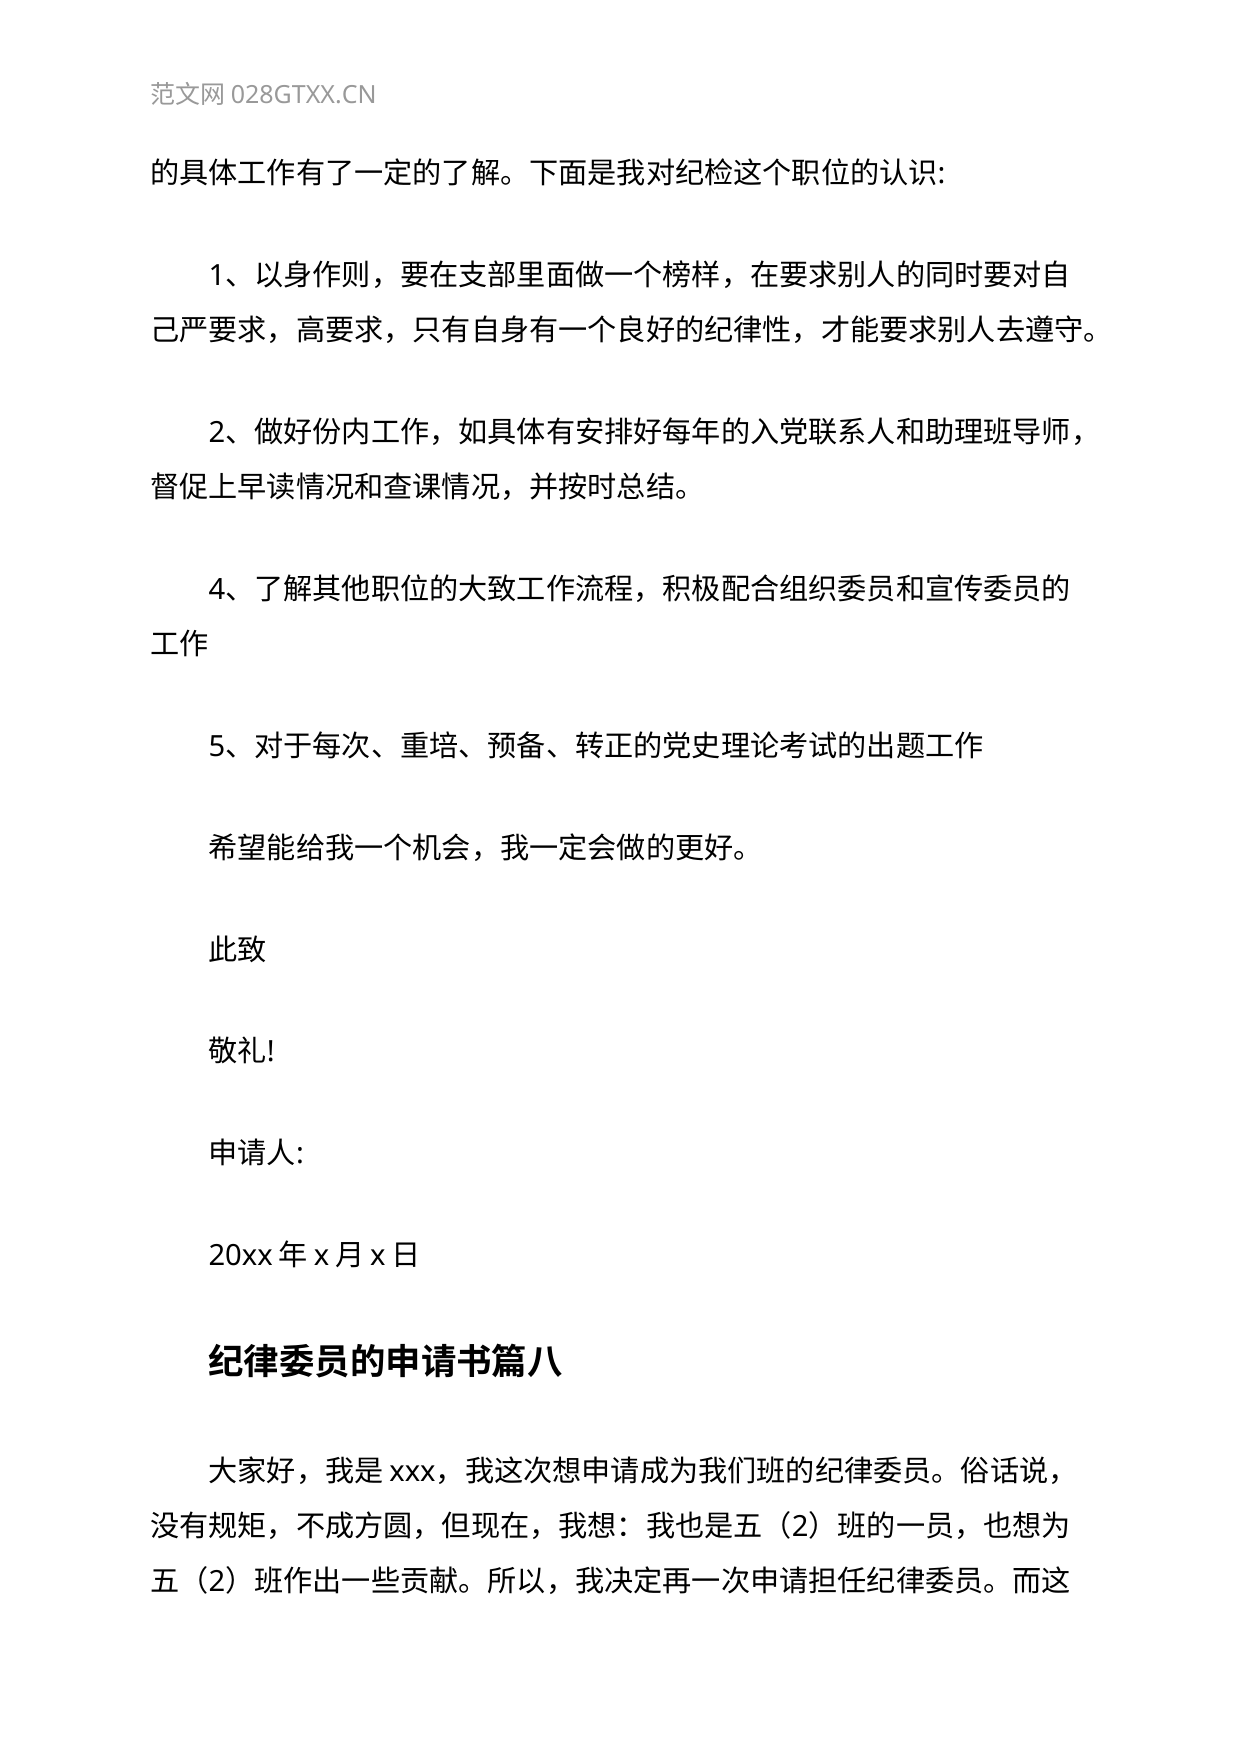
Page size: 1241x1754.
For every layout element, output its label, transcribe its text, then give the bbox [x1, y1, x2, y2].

text 纪律委员的申请书篇八 [150, 1334, 1090, 1385]
text 2、做好份内工作，如具体有安排好每年的入党联系人和助理班导师，督促上早读情况和查课情况，并按时总结。 [150, 409, 1090, 506]
text 1、以身作则，要在支部里面做一个榜样，在要求别人的同时要对自己严要求，高要求，只有自身有一个良好的纪律性，才能要求别人去遵守。 [150, 252, 1090, 349]
text 申请人: [150, 1130, 1090, 1172]
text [150, 150, 1090, 192]
text 希望能给我一个机会，我一定会做的更好。 [150, 824, 1090, 867]
text 此致 [150, 926, 1090, 968]
text 5、对于每次、重培、预备、转正的党史理论考试的出题工作 [150, 722, 1090, 765]
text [150, 1447, 1090, 1599]
text 敬礼! [150, 1028, 1090, 1070]
text 4、了解其他职位的大致工作流程，积极配合组织委员和宣传委员的工作 [150, 566, 1090, 663]
text 20xx年x月x日 [150, 1232, 1090, 1274]
